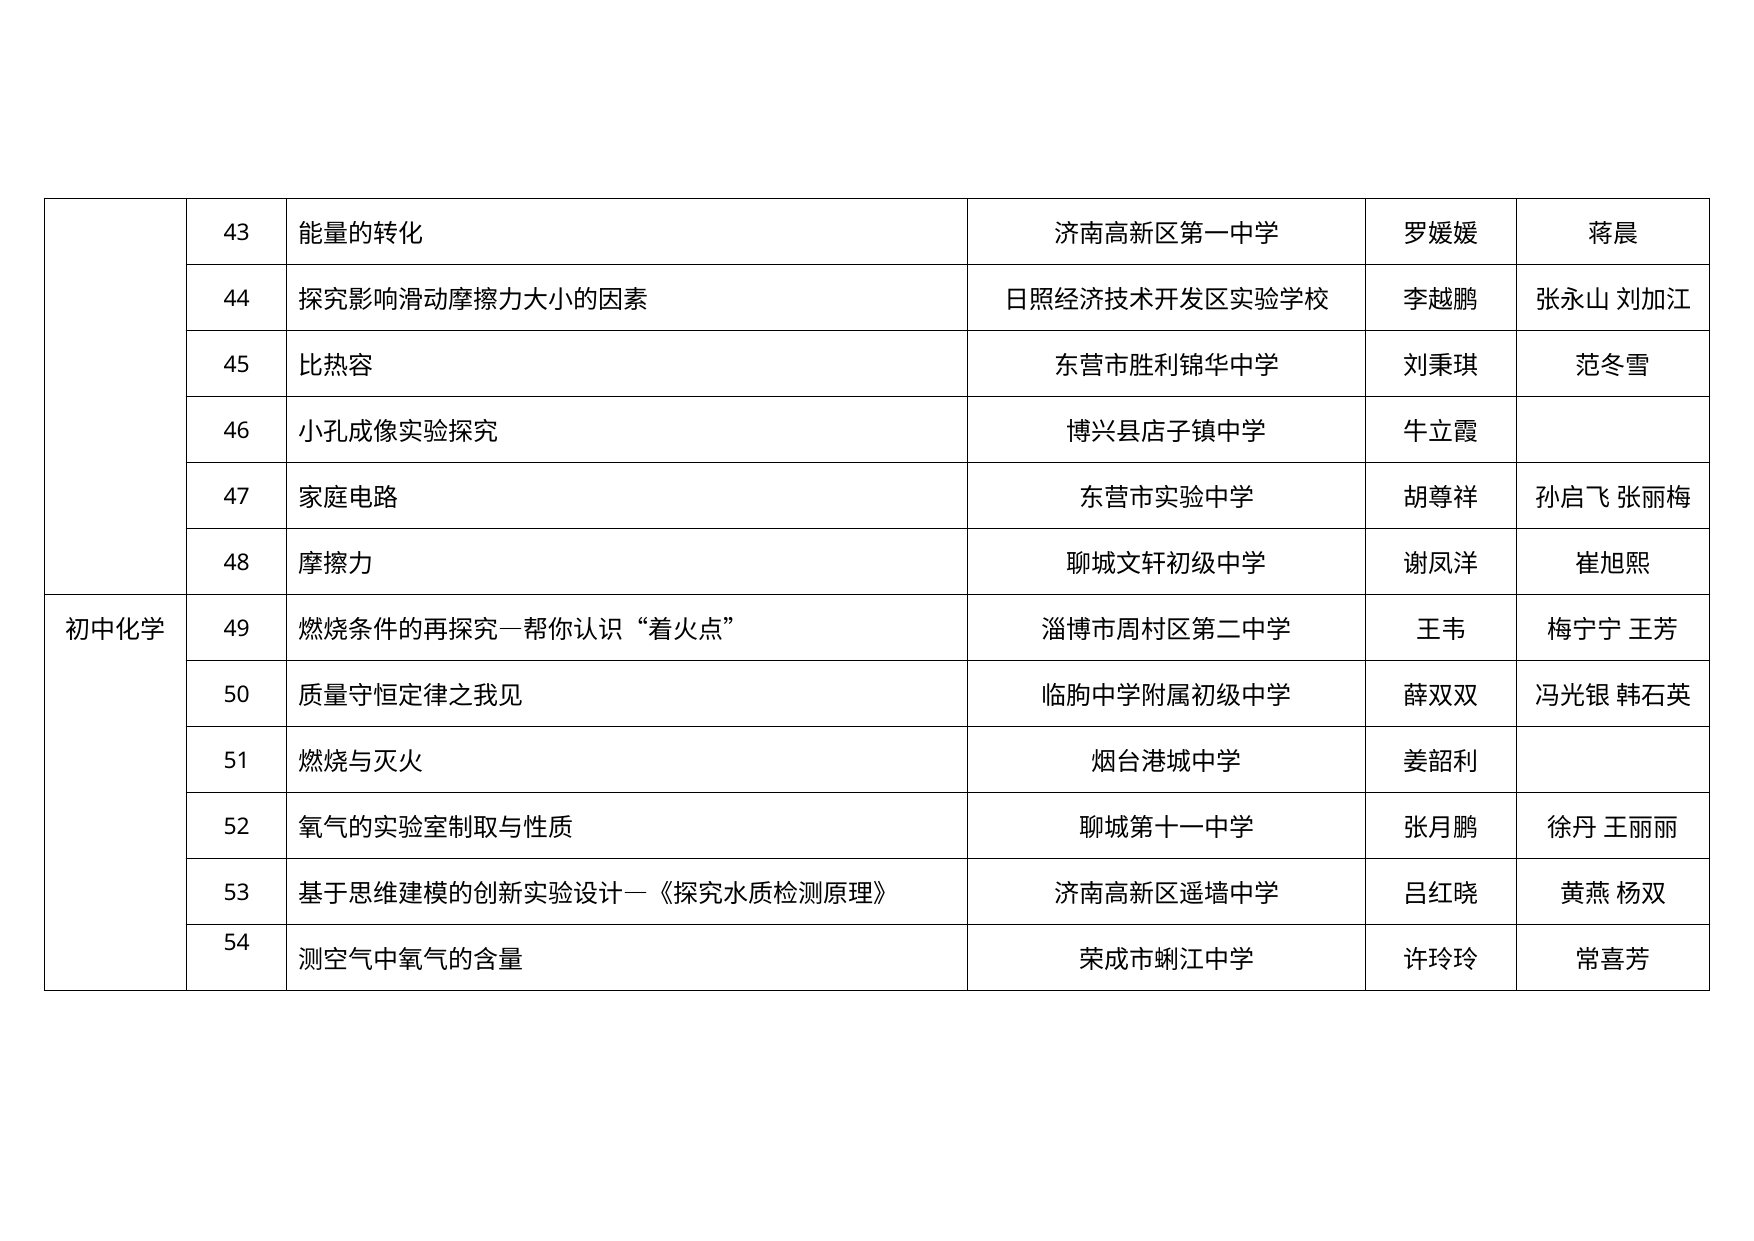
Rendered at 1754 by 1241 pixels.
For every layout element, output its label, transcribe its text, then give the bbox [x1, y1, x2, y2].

table_cell 临朐中学附属初级中学 [968, 661, 1365, 726]
table_cell 张月鹏 [1366, 793, 1516, 858]
table_cell 比热容 [287, 331, 967, 396]
table_cell 52 [187, 793, 286, 858]
table_cell 摩擦力 [287, 529, 967, 594]
table_cell 冯光银 韩石英 [1517, 661, 1709, 726]
table_cell 51 [187, 727, 286, 792]
table_cell 基于思维建模的创新实验设计—《探究水质检测原理》 [287, 859, 967, 924]
table_cell 燃烧条件的再探究—帮你认识“着火点” [287, 595, 967, 660]
table_cell 谢凤洋 [1366, 529, 1516, 594]
table_cell 黄燕 杨双 [1517, 859, 1709, 924]
table_cell 荣成市蜊江中学 [968, 925, 1365, 990]
table_cell 东营市实验中学 [968, 463, 1365, 528]
table_cell 50 [187, 661, 286, 726]
table_cell 徐丹 王丽丽 [1517, 793, 1709, 858]
table_cell 李越鹏 [1366, 265, 1516, 330]
table_cell 47 [187, 463, 286, 528]
table_cell 许玲玲 [1366, 925, 1516, 990]
table_cell 烟台港城中学 [968, 727, 1365, 792]
table_cell 46 [187, 397, 286, 462]
table_cell 薛双双 [1366, 661, 1516, 726]
table_cell 氧气的实验室制取与性质 [287, 793, 967, 858]
table_cell 小孔成像实验探究 [287, 397, 967, 462]
table_cell 蒋晨 [1517, 199, 1709, 264]
table_cell 姜韶利 [1366, 727, 1516, 792]
table_cell 质量守恒定律之我见 [287, 661, 967, 726]
table_cell [1517, 397, 1709, 462]
table_cell 53 [187, 859, 286, 924]
table_cell 日照经济技术开发区实验学校 [968, 265, 1365, 330]
table_cell 能量的转化 [287, 199, 967, 264]
table_cell 聊城文轩初级中学 [968, 529, 1365, 594]
table_cell 淄博市周村区第二中学 [968, 595, 1365, 660]
table_cell 梅宁宁 王芳 [1517, 595, 1709, 660]
table_cell 刘秉琪 [1366, 331, 1516, 396]
table_cell 49 [187, 595, 286, 660]
table_cell 罗媛媛 [1366, 199, 1516, 264]
table_cell 范冬雪 [1517, 331, 1709, 396]
table_cell 孙启飞 张丽梅 [1517, 463, 1709, 528]
table_cell 牛立霞 [1366, 397, 1516, 462]
table_cell 家庭电路 [287, 463, 967, 528]
table_cell [1517, 727, 1709, 792]
table_cell 博兴县店子镇中学 [968, 397, 1365, 462]
table_cell 43 [187, 199, 286, 264]
table_cell 初中化学 [45, 595, 186, 990]
table_cell 48 [187, 529, 286, 594]
table_cell 胡尊祥 [1366, 463, 1516, 528]
table_cell 常喜芳 [1517, 925, 1709, 990]
table_cell 测空气中氧气的含量 [287, 925, 967, 990]
table_cell 王韦 [1366, 595, 1516, 660]
table_cell 张永山 刘加江 [1517, 265, 1709, 330]
table_cell 54 [187, 925, 286, 990]
table_cell 探究影响滑动摩擦力大小的因素 [287, 265, 967, 330]
table_cell 44 [187, 265, 286, 330]
table_cell 济南高新区遥墙中学 [968, 859, 1365, 924]
table_cell 济南高新区第一中学 [968, 199, 1365, 264]
table_cell 45 [187, 331, 286, 396]
table_cell 东营市胜利锦华中学 [968, 331, 1365, 396]
table_cell 聊城第十一中学 [968, 793, 1365, 858]
table_cell 燃烧与灭火 [287, 727, 967, 792]
table_cell 吕红晓 [1366, 859, 1516, 924]
table_cell 崔旭熙 [1517, 529, 1709, 594]
